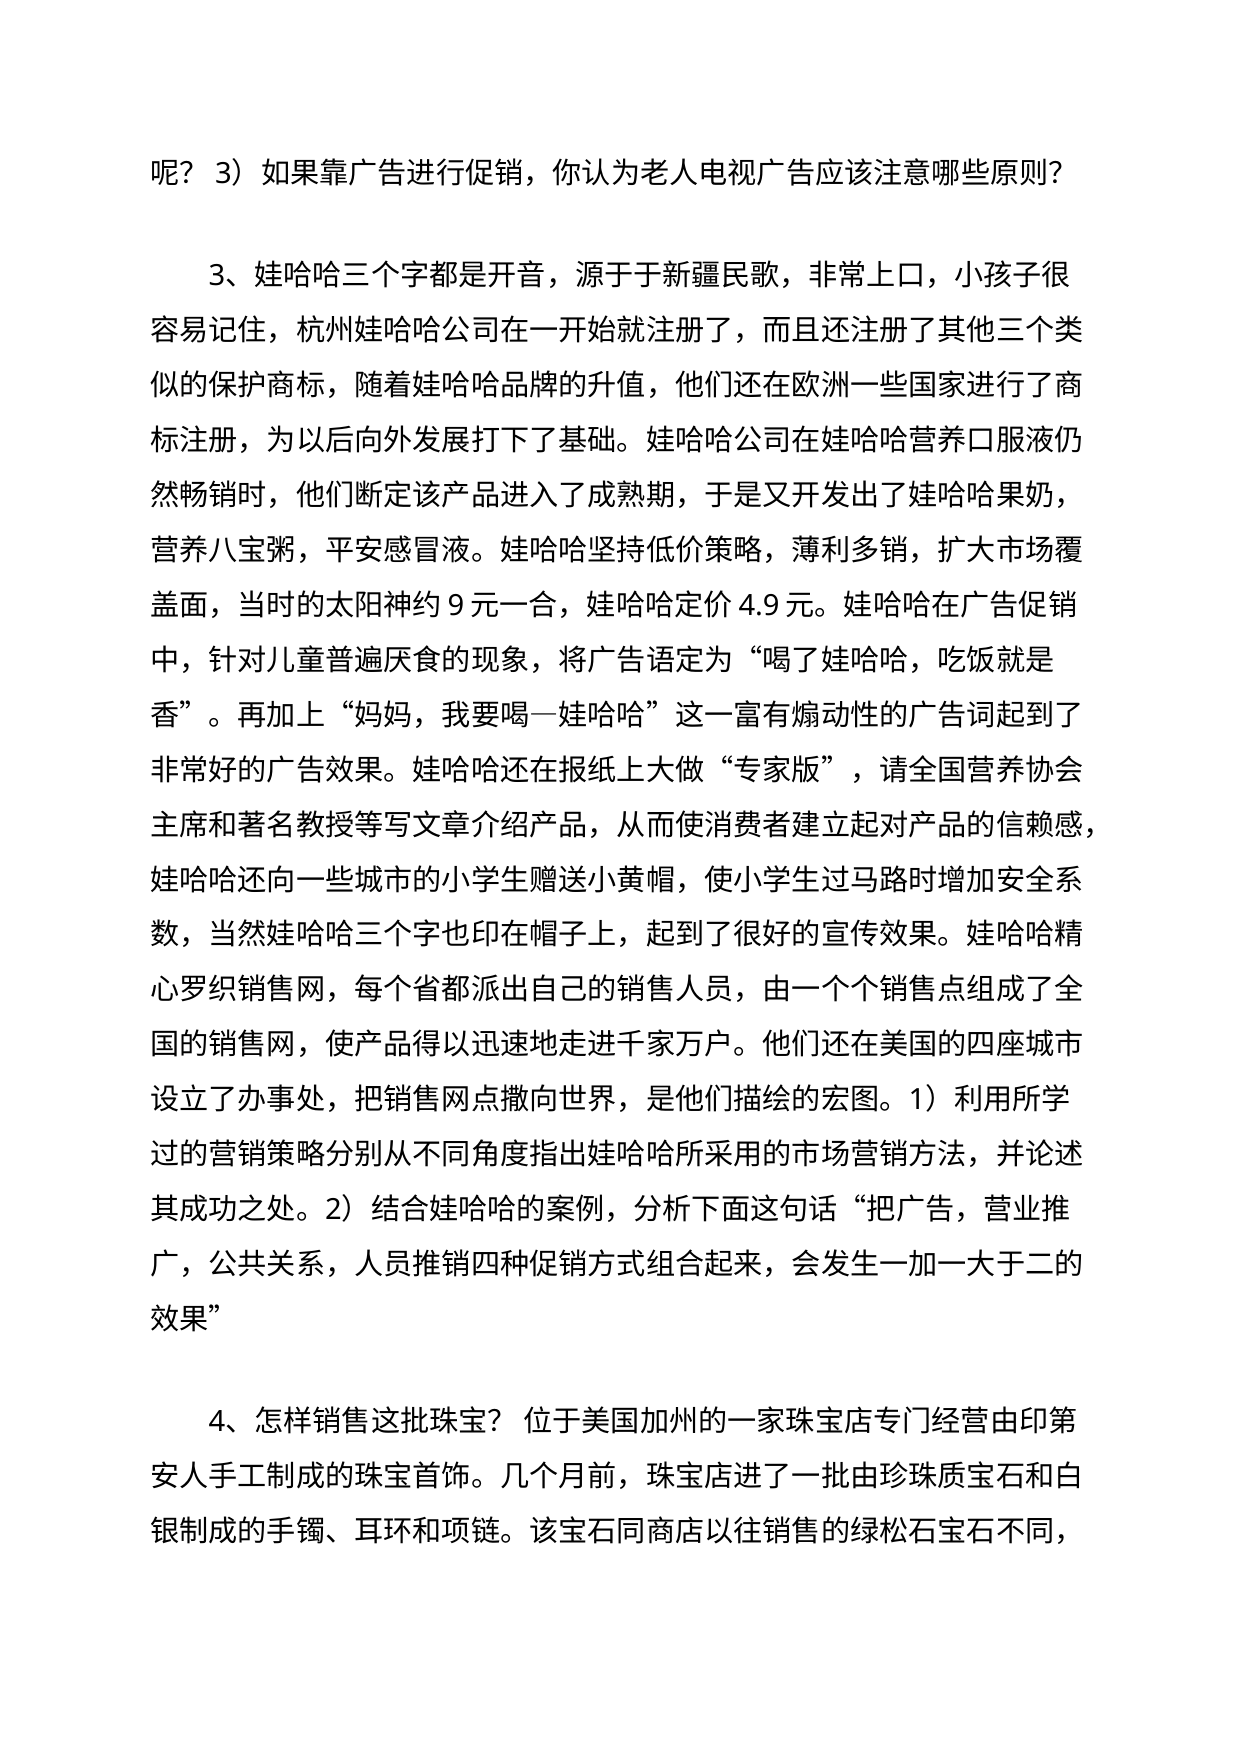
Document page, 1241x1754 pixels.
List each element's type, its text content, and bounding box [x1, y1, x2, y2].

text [150, 150, 1090, 192]
text 3、娃哈哈三个字都是开音，源于于新疆民歌，非常上口，小孩子很容易记住，杭州娃哈哈公司在一开始就注册了，而且还注册了其他三个类似的保护商标，随着娃哈哈品牌的升值，他们还在欧洲一些国家进行了商标注册，为以后向外发展打下了基础。娃哈哈公司在娃哈哈营养口服液仍然畅销时，他们断定该产品进入了成熟期，于是又开发出了娃哈哈果奶，营养八宝粥，平安感冒液。娃哈哈坚持低价策略，薄利多销，扩大市场覆盖面，当时的太阳神约9元一合，娃哈哈定价4.9元。娃哈哈在广告促销中，针对儿童普遍厌食的现象，将广告语定为“喝了娃哈哈，吃饭就是香”。再加上“妈妈，我要喝—娃哈哈”这一富有煽动性的广告词起到了非常好的广告效果。娃哈哈还在报纸上大做“专家版”，请全国营养协会主席和著名教授等写文章介绍产品，从而使消费者建立起对产品的信赖感，娃哈哈还向一些城市的小学生赠送小黄帽，使小学生过马路时增加安全系数，当然娃哈哈三个字也印在帽子上，起到了很好的宣传效果。娃哈哈精心罗织销售网，每个省都派出自己的销售人员，由一个个销售点组成了全国的销售网，使产品得以迅速地走进千家万户。他们还在美国的四座城市设立了办事处，把销售网点撒向世界，是他们描绘的宏图。1）利用所学过的营销策略分别从不同角度指出娃哈哈所采用的市场营销方法，并论述其成功之处。2）结合娃哈哈的案例，分析下面这句话“把广告，营业推广，公共关系，人员推销四种促销方式组合起来，会发生一加一大于二的效果” [150, 252, 1090, 1338]
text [150, 1397, 1090, 1549]
